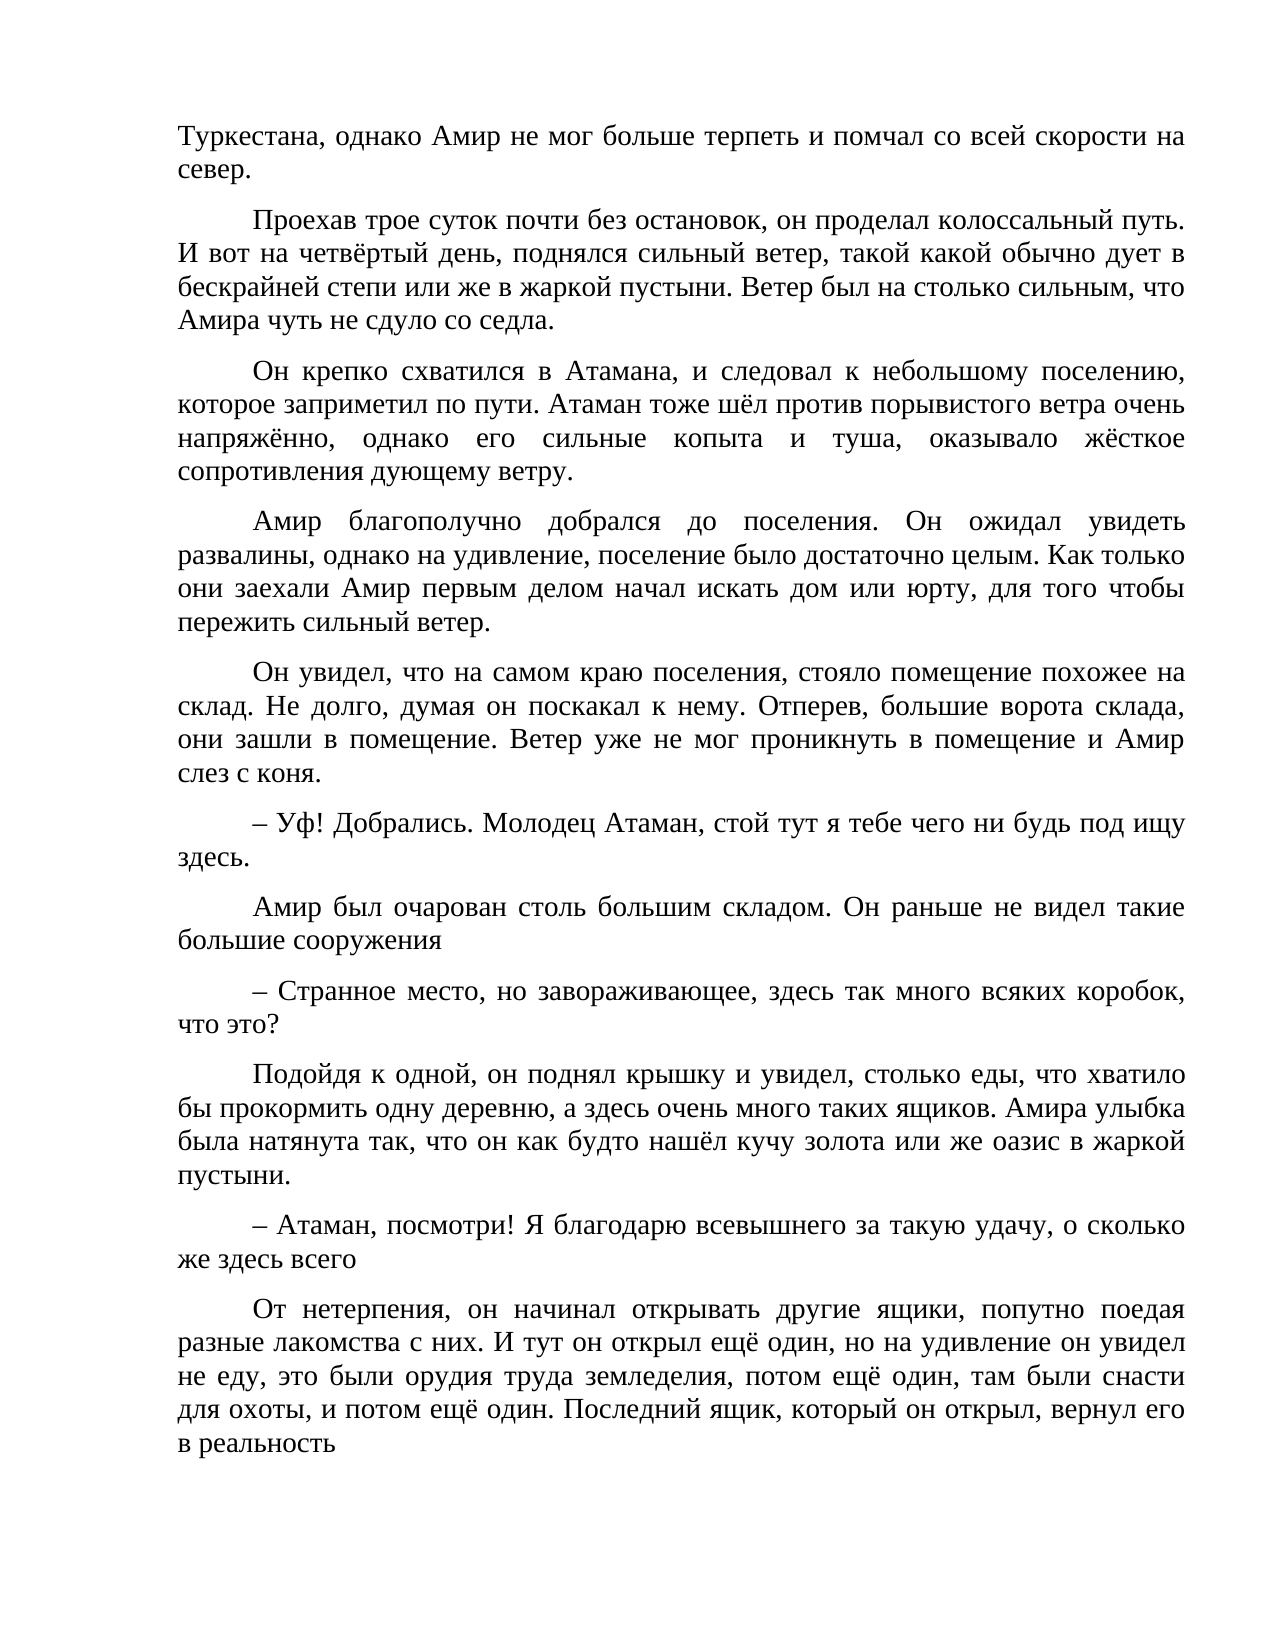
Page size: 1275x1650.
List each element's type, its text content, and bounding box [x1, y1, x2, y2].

text – Странное место, но завораживающее, здесь так много всяких коробок, что это? [177, 973, 1186, 1040]
text Он увидел, что на самом краю поселения, стояло помещение похожее на склад. Не долго, думая он поскакал к нему. Отперев, большие ворота склада, они зашли в помещение. Ветер уже не мог проникнуть в помещение и Амир слез с коня. [177, 654, 1186, 788]
text Он крепко схватился в Атамана, и следовал к небольшому поселению, которое заприметил по пути. Атаман тоже шёл против порывистого ветра очень напряжённо, однако его сильные копыта и туша, оказывало жёсткое сопротивления дующему ветру. [177, 353, 1186, 487]
text Амир благополучно добрался до поселения. Он ожидал увидеть развалины, однако на удивление, поселение было достаточно целым. Как только они заехали Амир первым делом начал искать дом или юрту, для того чтобы пережить сильный ветер. [177, 503, 1186, 638]
text – Атаман, посмотри! Я благодарю всевышнего за такую удачу, о сколько же здесь всего [177, 1207, 1186, 1274]
text Амир был очарован столь большим складом. Он раньше не видел такие большие сооружения [177, 889, 1186, 956]
text Проехав трое суток почти без остановок, он проделал колоссальный путь. И вот на четвёртый день, поднялся сильный ветер, такой какой обычно дует в бескрайней степи или же в жаркой пустыни. Ветер был на столько сильным, что Амира чуть не сдуло со седла. [177, 202, 1186, 336]
text Подойдя к одной, он поднял крышку и увидел, столько еды, что хватило бы прокормить одну деревню, а здесь очень много таких ящиков. Амира улыбка была натянута так, что он как будто нашёл кучу золота или же оазис в жаркой пустыни. [177, 1056, 1186, 1191]
text От нетерпения, он начинал открывать другие ящики, попутно поедая разные лакомства с них. И тут он открыл ещё один, но на удивление он увидел не еду, это были орудия труда земледелия, потом ещё один, там были снасти для охоты, и потом ещё один. Последний ящик, который он открыл, вернул его в реальность [177, 1291, 1186, 1459]
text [177, 118, 1186, 185]
text – Уф! Добрались. Молодец Атаман, стой тут я тебе чего ни будь под ищу здесь. [177, 805, 1186, 872]
